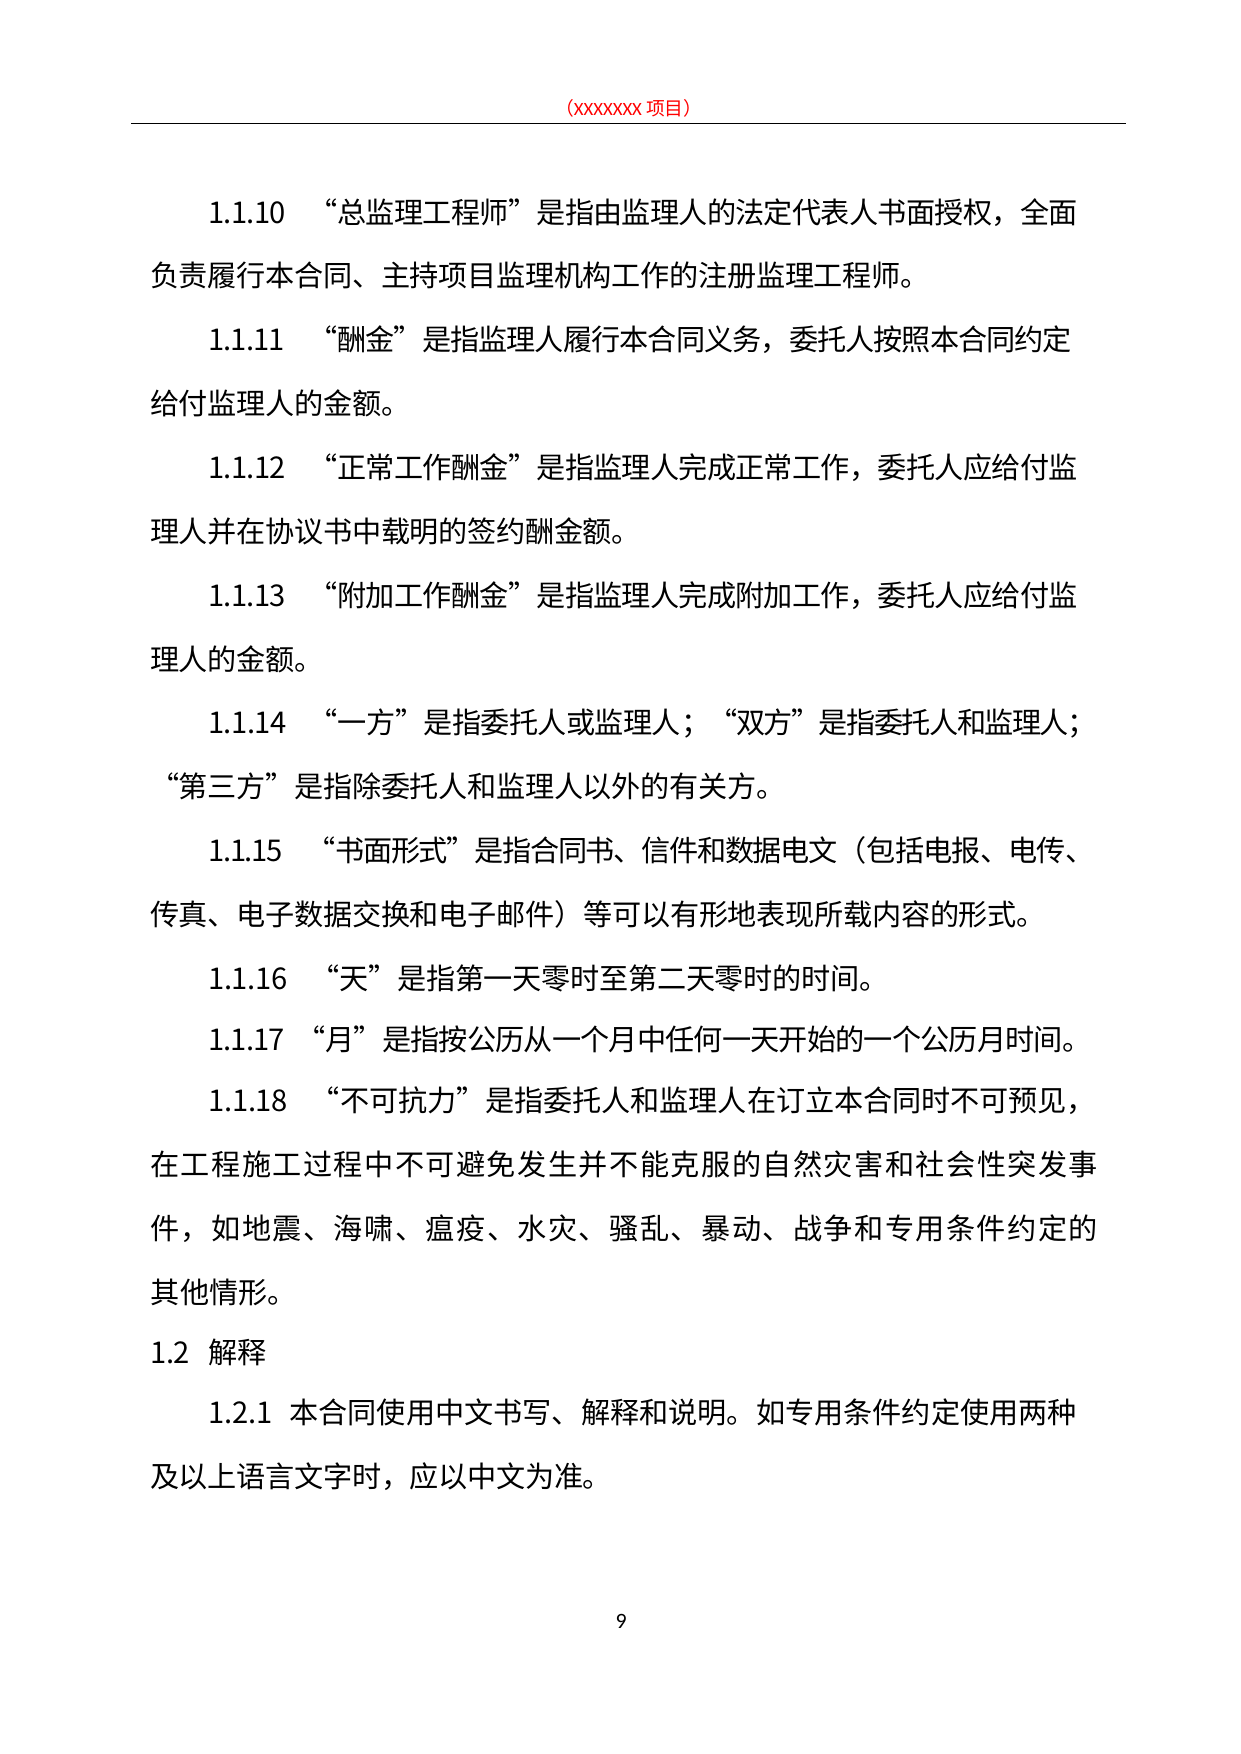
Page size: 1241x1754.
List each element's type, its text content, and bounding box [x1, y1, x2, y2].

list 解释 [150, 1333, 1117, 1371]
list “正常工作酬金”是指监理人完成正常工作，委托人应给付监理人并在协议书中载明的签约酬金额。 [150, 444, 1091, 551]
list 本合同使用中文书写、解释和说明。如专用条件约定使用两种及以上语言文字时，应以中文为准。 [150, 1390, 1090, 1496]
list “月”是指按公历从一个月中任何一天开始的一个公历月时间。 [208, 1016, 1117, 1058]
list “不可抗力”是指委托人和监理人在订立本合同时不可预见， 在工程施工过程中不可避免发生并不能克服的自然灾害和社会性突发事件，如地震、海啸、瘟疫、水灾、骚乱、暴动、战争和专用条件约定的其他情形。 [150, 1078, 1098, 1312]
list “酬金”是指监理人履行本合同义务，委托人按照本合同约定给付监理人的金额。 [150, 317, 1091, 423]
list “天”是指第一天零时至第二天零时的时间。 [208, 955, 1117, 998]
list “总监理工程师”是指由监理人的法定代表人书面授权，全面负责履行本合同、主持项目监理机构工作的注册监理工程师。 [150, 189, 1091, 295]
list “一方”是指委托人或监理人；“双方”是指委托人和监理人； “第三方”是指除委托人和监理人以外的有关方。 [150, 700, 1105, 806]
list “书面形式”是指合同书、信件和数据电文（包括电报、电传、传真、电子数据交换和电子邮件）等可以有形地表现所载内容的形式。 [150, 828, 1105, 934]
list “附加工作酬金”是指监理人完成附加工作，委托人应给付监理人的金额。 [150, 572, 1091, 678]
